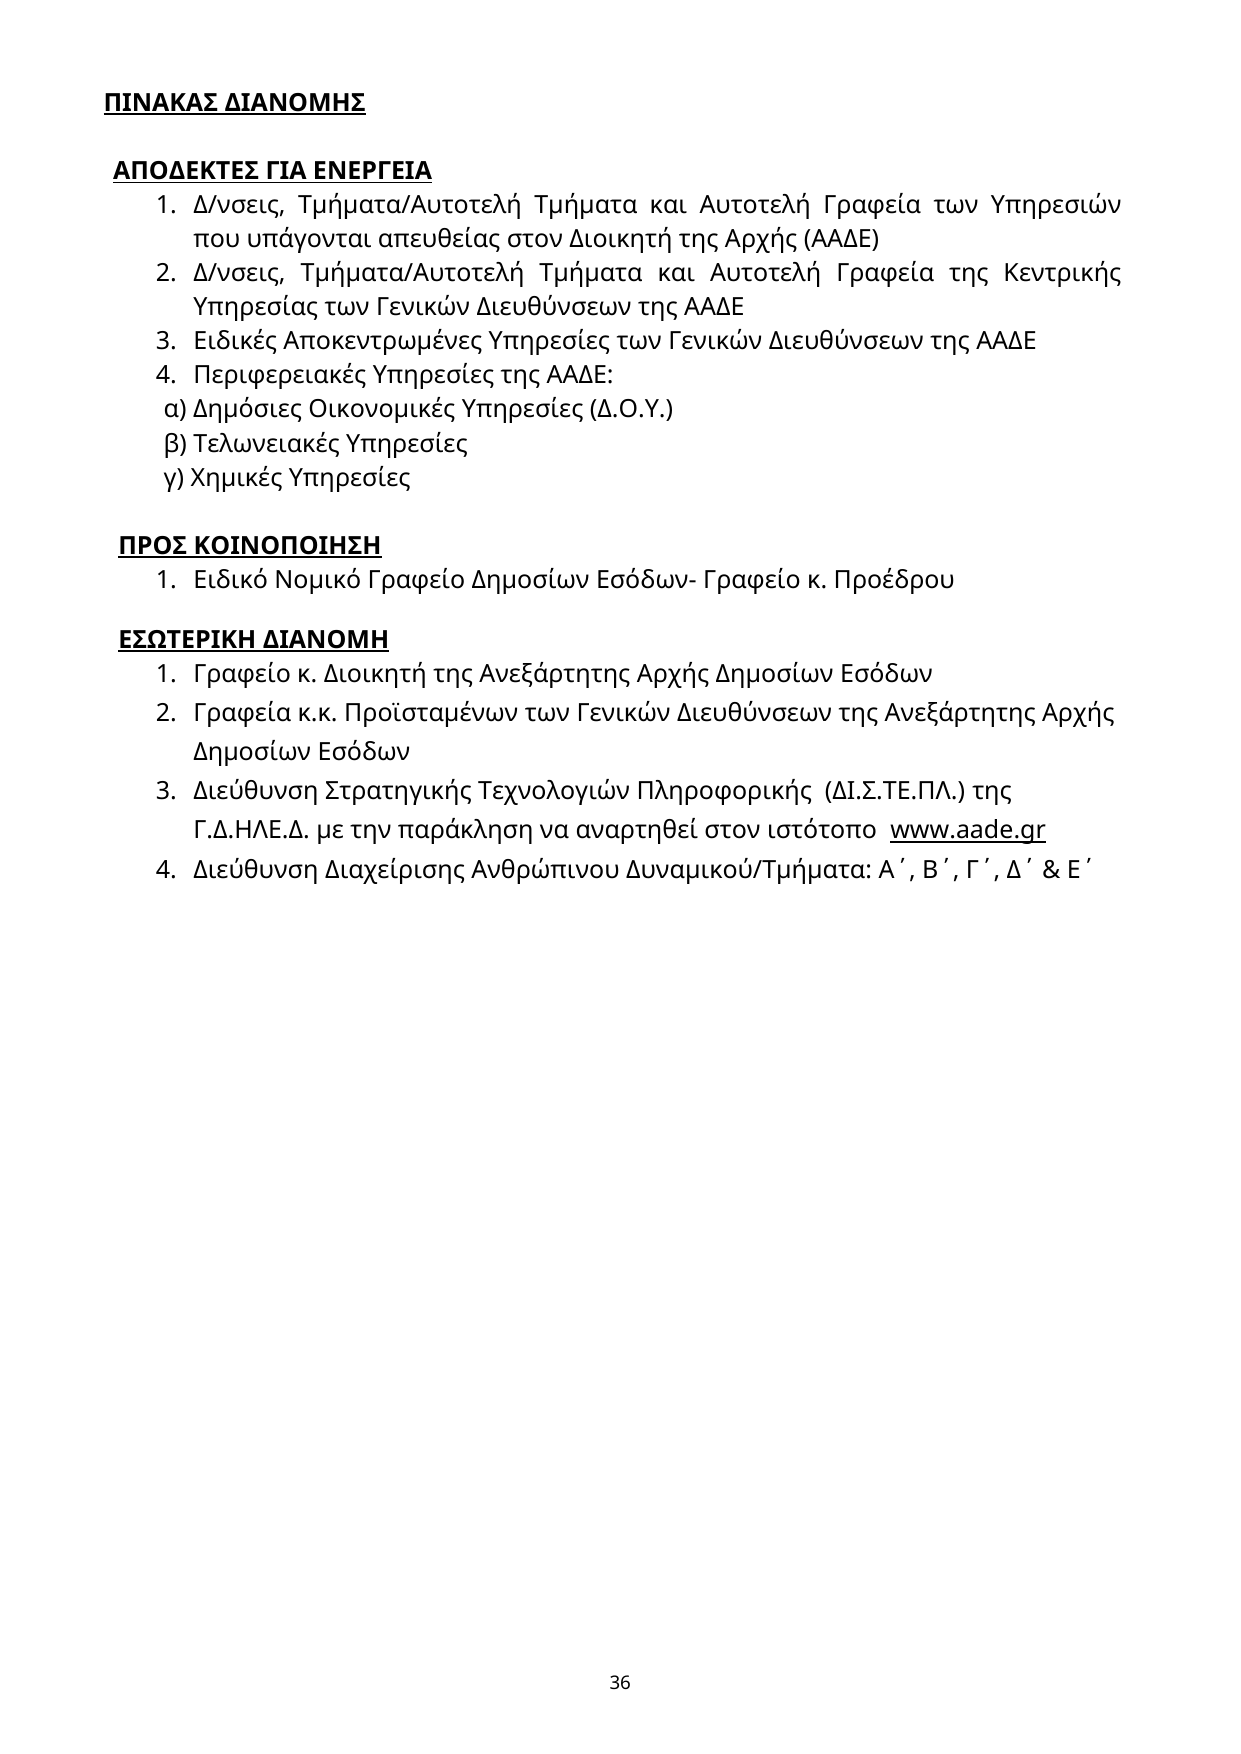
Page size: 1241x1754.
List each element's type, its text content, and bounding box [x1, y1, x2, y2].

list Διεύθυνση Διαχείρισης Ανθρώπινου Δυναμικού/Τμήματα: Α΄, Β΄, Γ΄, Δ΄ & Ε΄ [156, 851, 1122, 885]
text β) Τελωνειακές Υπηρεσίες [118, 425, 1122, 459]
list Δ/νσεις, Τμήματα/Αυτοτελή Τμήματα και Αυτοτελή Γραφεία των Υπηρεσιών που υπάγονται απευθείας στον Διοικητή της Αρχής (ΑΑΔΕ) [156, 187, 1122, 255]
text α) Δημόσιες Οικονομικές Υπηρεσίες (Δ.Ο.Υ.) [118, 391, 1122, 425]
text ΠΡΟΣ ΚΟΙΝΟΠΟΙΗΣΗ [118, 527, 1122, 561]
list Ειδικές Αποκεντρωμένες Υπηρεσίες των Γενικών Διευθύνσεων της ΑΑΔΕ [156, 323, 1122, 357]
text ΕΣΩΤΕΡΙΚΗ ΔΙΑΝΟΜΗ [118, 621, 1122, 656]
list Ειδικό Νομικό Γραφείο Δημοσίων Εσόδων- Γραφείο κ. Προέδρου [156, 561, 1122, 596]
text γ) Χημικές Υπηρεσίες [118, 459, 1122, 493]
text ΑΠΟΔΕΚΤΕΣ ΓΙΑ ΕΝΕΡΓΕΙΑ [74, 153, 1122, 187]
list Διεύθυνση Στρατηγικής Τεχνολογιών Πληροφορικής (ΔΙ.Σ.ΤΕ.ΠΛ.) της Γ.Δ.ΗΛΕ.Δ. με την παράκληση να αναρτηθεί στον ιστότοπο www.aade.gr [156, 773, 1122, 846]
list Γραφείο κ. Διοικητή της Ανεξάρτητης Αρχής Δημοσίων Εσόδων [156, 656, 1122, 689]
list Δ/νσεις, Τμήματα/Αυτοτελή Τμήματα και Αυτοτελή Γραφεία της Κεντρικής Υπηρεσίας των Γενικών Διευθύνσεων της ΑΑΔΕ [156, 255, 1122, 323]
list Γραφεία κ.κ. Προϊσταμένων των Γενικών Διευθύνσεων της Ανεξάρτητης Αρχής Δημοσίων Εσόδων [156, 695, 1122, 768]
text ΠΙΝΑΚΑΣ ΔΙΑΝΟΜΗΣ [103, 84, 1122, 119]
list Περιφερειακές Υπηρεσίες της ΑΑΔΕ: [156, 357, 1122, 391]
